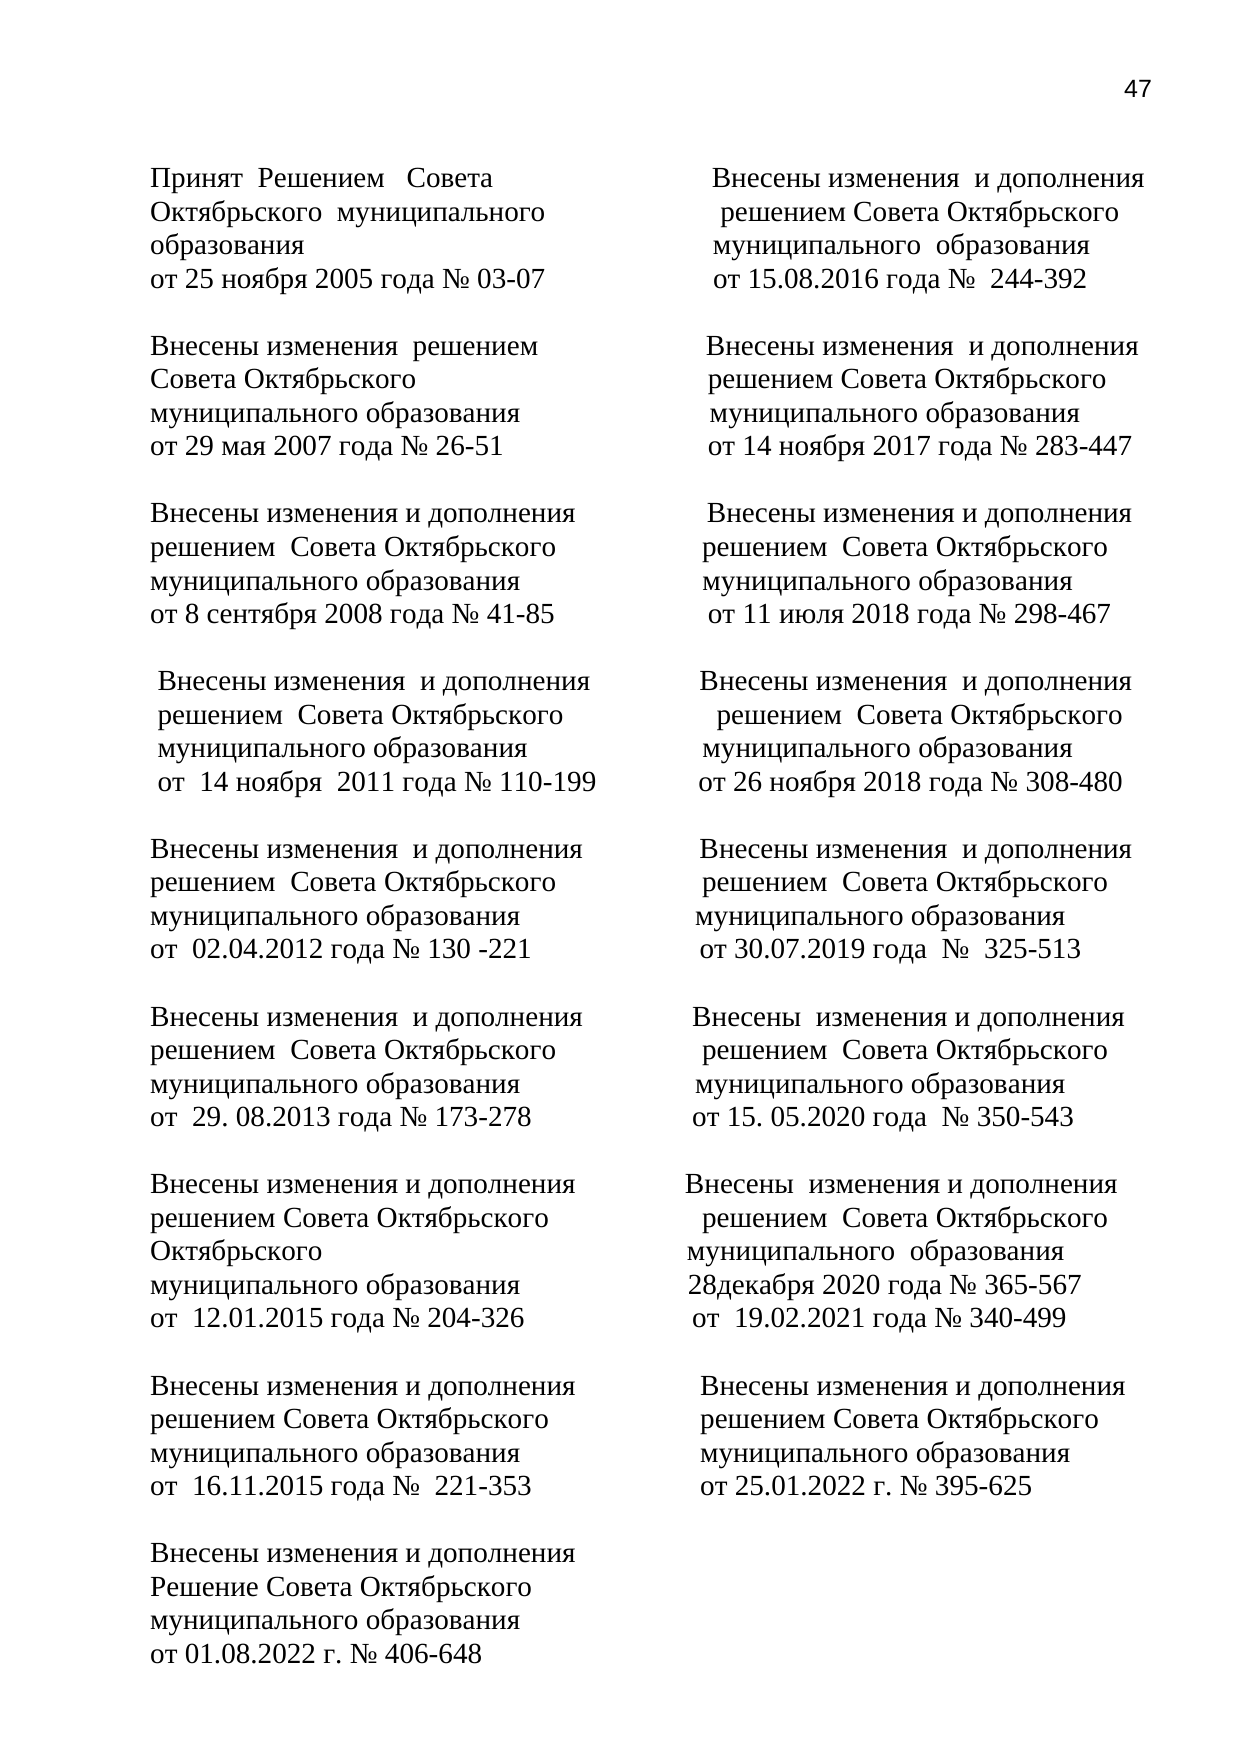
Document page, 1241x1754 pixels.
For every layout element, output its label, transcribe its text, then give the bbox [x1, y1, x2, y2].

title решением Совета Октябрьского решением Совета Октябрьского [150, 697, 1152, 730]
title от 16.11.2015 года № 221-353 от 25.01.2022 г. № 395-625 [150, 1468, 1152, 1502]
title Внесены изменения и дополнения Внесены изменения и дополнения [150, 999, 1152, 1032]
title от 29. 08.2013 года № 173-278 от 15. 05.2020 года № 350-543 [150, 1099, 1152, 1133]
title Октябрьского муниципального решением Совета Октябрьского [150, 194, 1152, 227]
title Внесены изменения и дополнения Внесены изменения и дополнения [150, 496, 1152, 529]
title Принят Решением Совета Внесены изменения и дополнения [150, 160, 1152, 194]
title от 12.01.2015 года № 204-326 от 19.02.2021 года № 340-499 [150, 1301, 1152, 1334]
title от 8 сентября 2008 года № 41-85 от 11 июля 2018 года № 298-467 [150, 596, 1152, 630]
title муниципального образования [150, 1602, 1152, 1636]
title Внесены изменения и дополнения [150, 1535, 1152, 1569]
title муниципального образования 28декабря 2020 года № 365-567 [150, 1267, 1152, 1301]
title Внесены изменения и дополнения Внесены изменения и дополнения [150, 831, 1152, 864]
title Совета Октябрьского решением Совета Октябрьского [150, 361, 1152, 395]
title муниципального образования муниципального образования [150, 898, 1152, 932]
title Внесены изменения и дополнения Внесены изменения и дополнения [150, 1368, 1152, 1401]
title Внесены изменения и дополнения Внесены изменения и дополнения [150, 1166, 1152, 1200]
title муниципального образования муниципального образования [150, 1066, 1152, 1099]
title решением Совета Октябрьского решением Совета Октябрьского [150, 864, 1152, 898]
title муниципального образования муниципального образования [150, 730, 1152, 764]
title решением Совета Октябрьского решением Совета Октябрьского [150, 1032, 1152, 1066]
title муниципального образования муниципального образования [150, 395, 1152, 428]
title решением Совета Октябрьского решением Совета Октябрьского муниципального образования муниципального образования [150, 529, 1152, 596]
title от 14 ноября 2011 года № 110-199 от 26 ноября 2018 года № 308-480 [150, 764, 1152, 797]
title решением Совета Октябрьского решением Совета Октябрьского [150, 1401, 1152, 1435]
title от 29 мая 2007 года № 26-51 от 14 ноября 2017 года № 283-447 [150, 428, 1152, 462]
title Решение Совета Октябрьского [150, 1569, 1152, 1602]
title муниципального образования муниципального образования [150, 1435, 1152, 1468]
title решением Совета Октябрьского решением Совета Октябрьского Октябрьского муниципального образования [150, 1200, 1152, 1267]
title от 02.04.2012 года № 130 -221 от 30.07.2019 года № 325-513 [150, 932, 1152, 965]
title Внесены изменения решением Внесены изменения и дополнения [150, 328, 1152, 361]
title от 01.08.2022 г. № 406-648 [150, 1636, 1152, 1669]
title образования муниципального образования от 25 ноября ода № 03-07 от 15.08.2016 года № 244-392 [150, 227, 1152, 294]
title Внесены изменения и дополнения Внесены изменения и дополнения [150, 663, 1152, 697]
